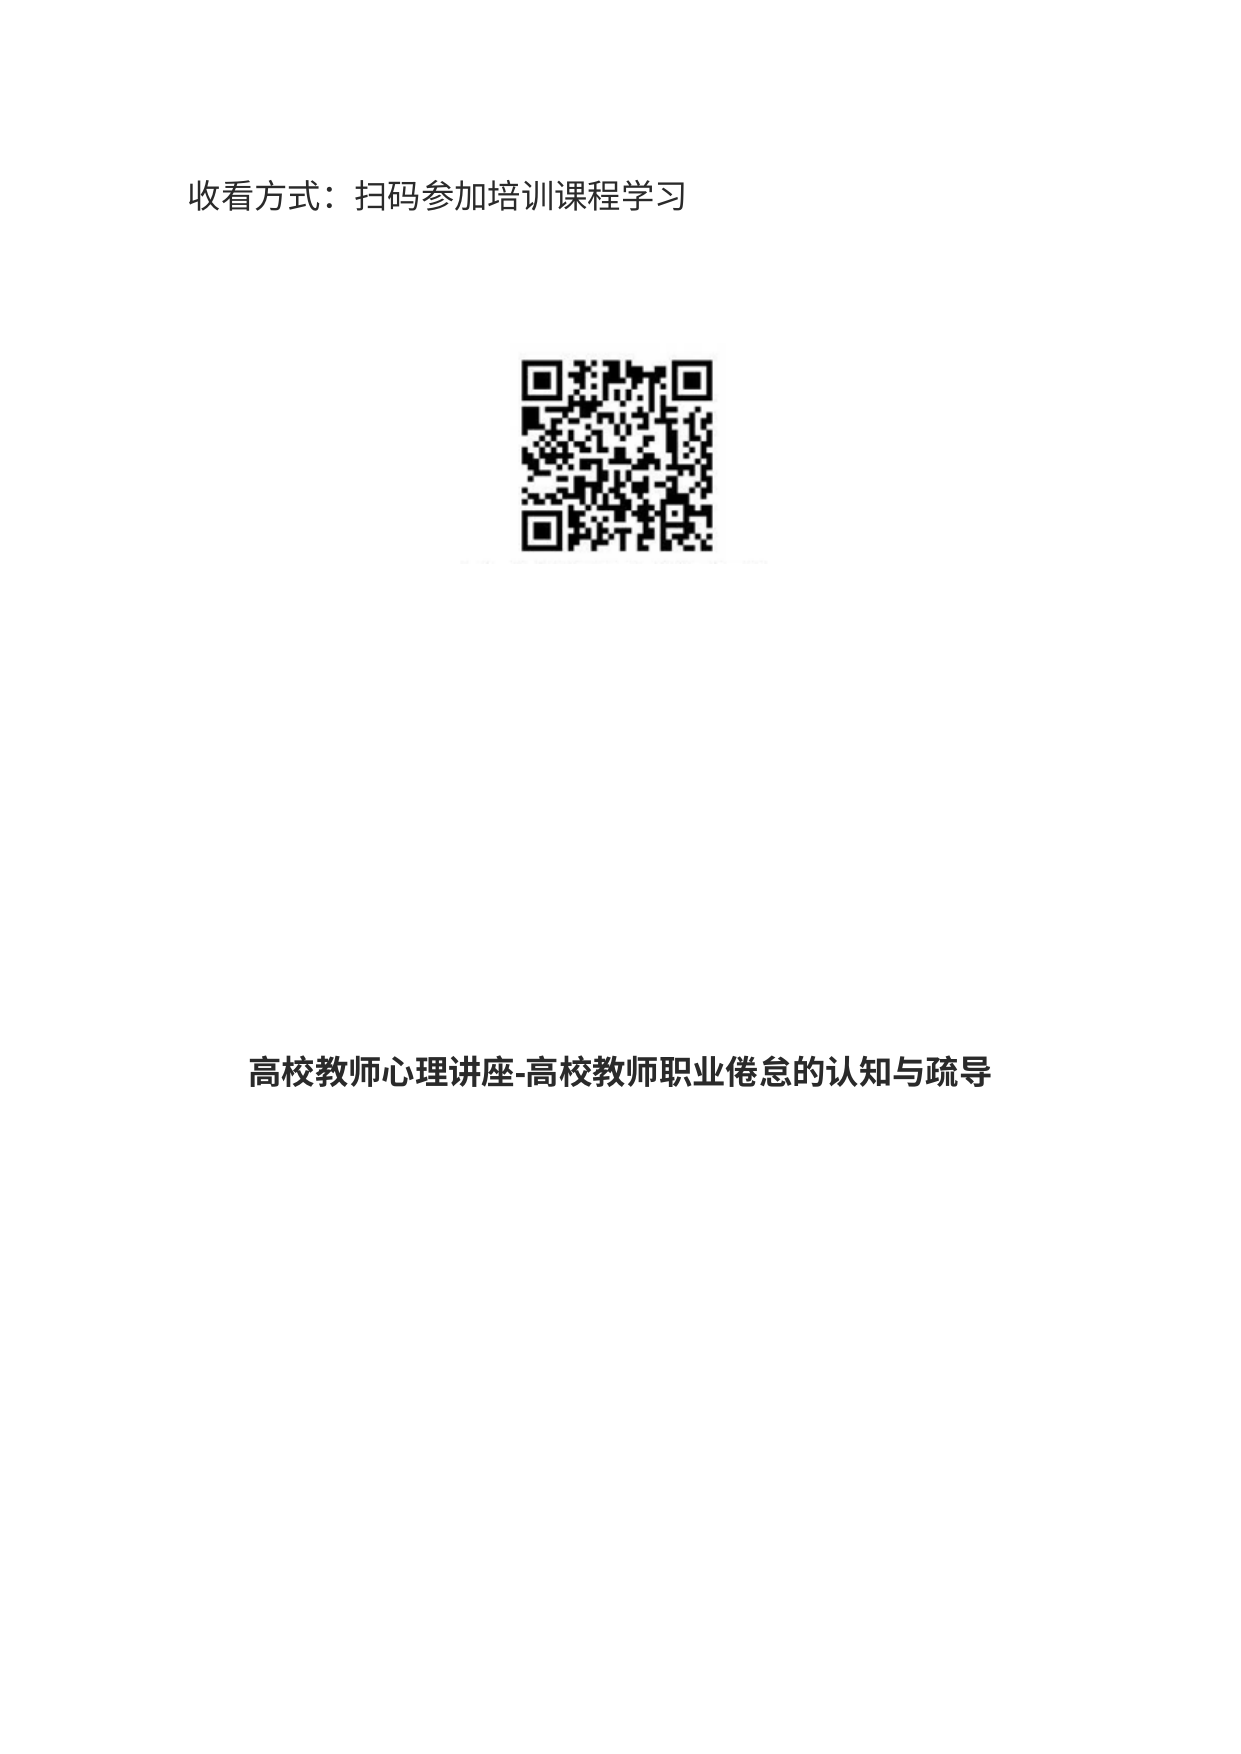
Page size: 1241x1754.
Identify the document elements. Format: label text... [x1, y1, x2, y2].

picture [395, 338, 845, 564]
text 高校教师心理讲座-高校教师职业倦怠的认知与疏导 [187, 1038, 1053, 1103]
text 收看方式：扫码参加培训课程学习 [187, 162, 1053, 227]
